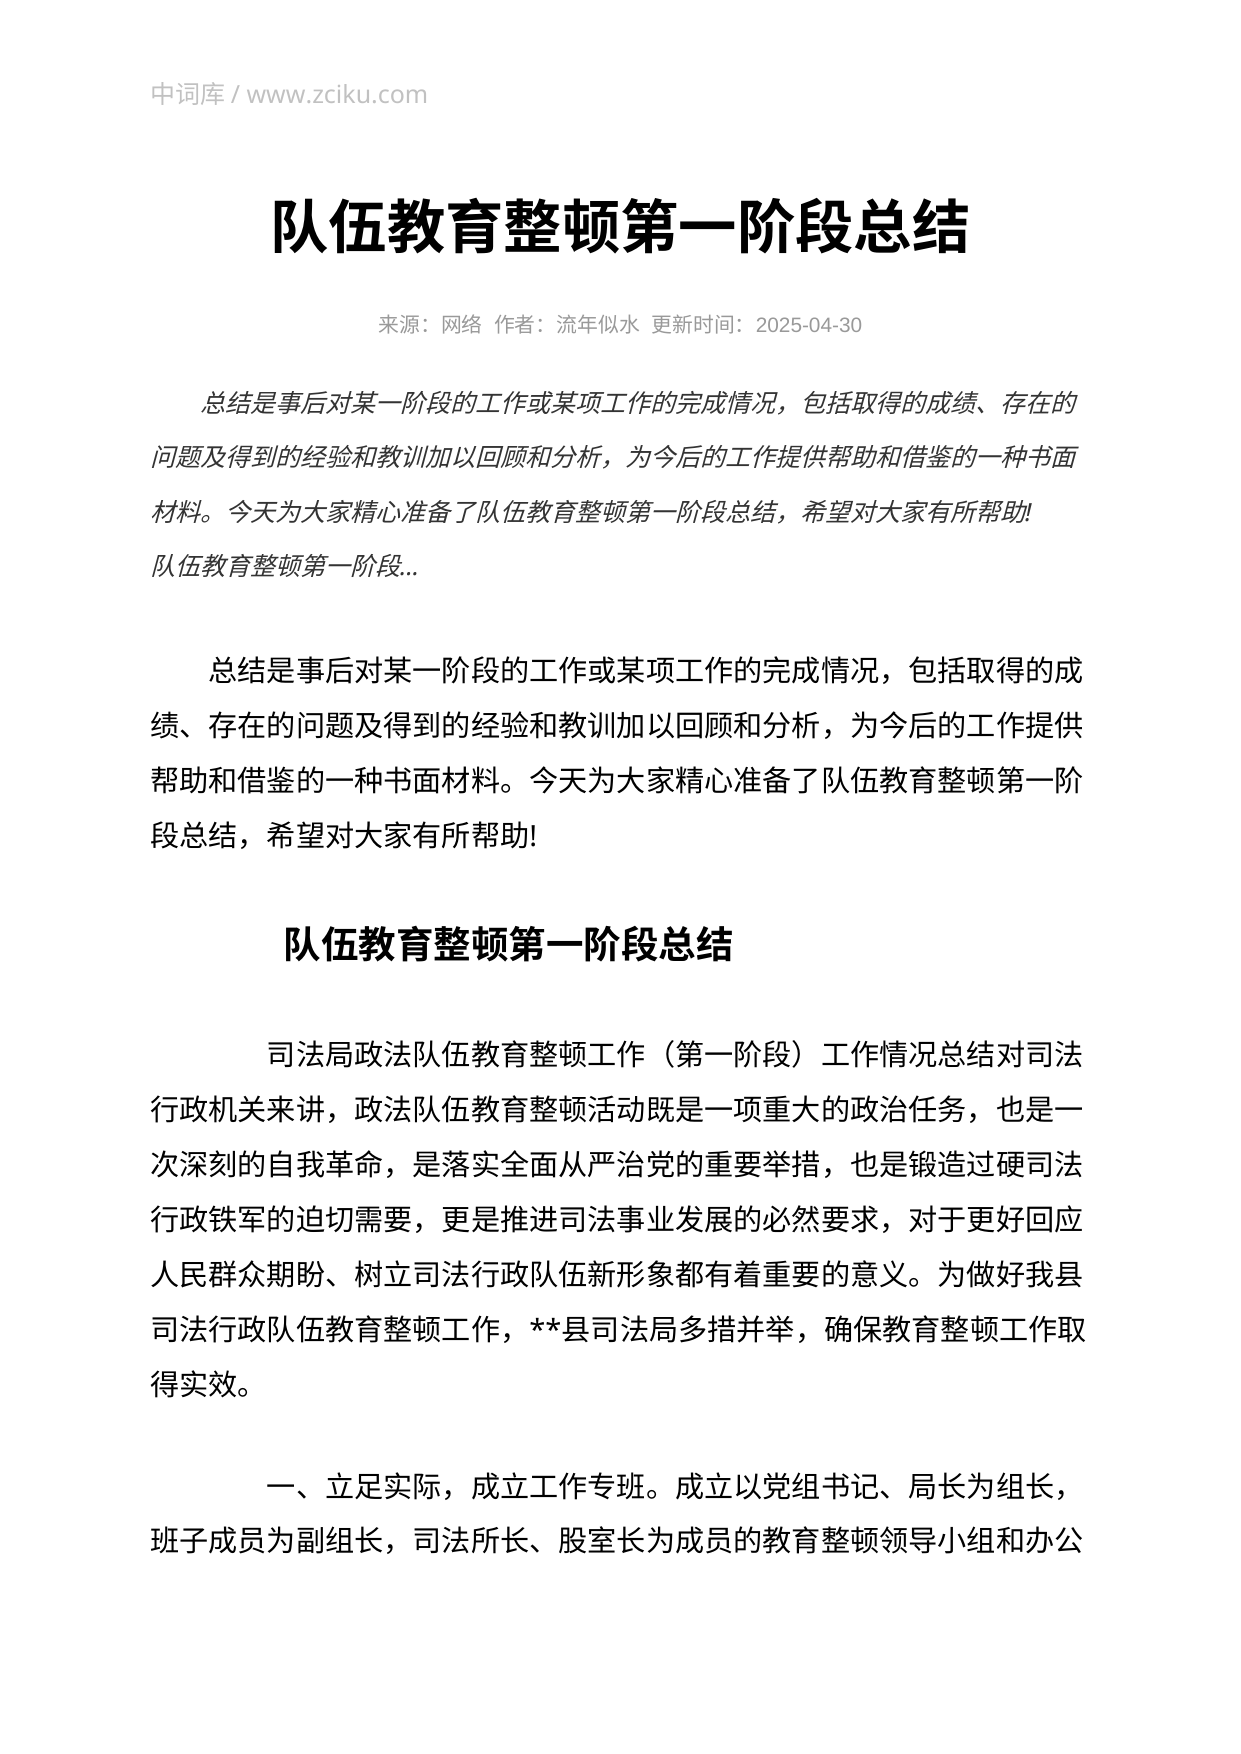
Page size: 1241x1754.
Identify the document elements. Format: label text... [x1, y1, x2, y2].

text 来源：网络 作者：流年似水 更新时间：2025-04-30 [150, 313, 1090, 337]
subtitle 队伍教育整顿第一阶段总结 [150, 181, 1090, 266]
text 总结是事后对某一阶段的工作或某项工作的完成情况，包括取得的成绩、存在的问题及得到的经验和教训加以回顾和分析，为今后的工作提供帮助和借鉴的一种书面材料。今天为大家精心准备了队伍教育整顿第一阶段总结，希望对大家有所帮助! 队伍教育整顿第一阶段... [150, 383, 1090, 583]
text 总结是事后对某一阶段的工作或某项工作的完成情况，包括取得的成绩、存在的问题及得到的经验和教训加以回顾和分析，为今后的工作提供帮助和借鉴的一种书面材料。今天为大家精心准备了队伍教育整顿第一阶段总结，希望对大家有所帮助! [150, 648, 1090, 855]
text 司法局政法队伍教育整顿工作（第一阶段）工作情况总结对司法行政机关来讲，政法队伍教育整顿活动既是一项重大的政治任务，也是一次深刻的自我革命，是落实全面从严治党的重要举措，也是锻造过硬司法行政铁军的迫切需要，更是推进司法事业发展的必然要求，对于更好回应人民群众期盼、树立司法行政队伍新形象都有着重要的意义。为做好我县司法行政队伍教育整顿工作，**县司法局多措并举，确保教育整顿工作取得实效。 [150, 1032, 1090, 1404]
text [150, 1463, 1090, 1560]
text 队伍教育整顿第一阶段总结 [150, 914, 1090, 969]
